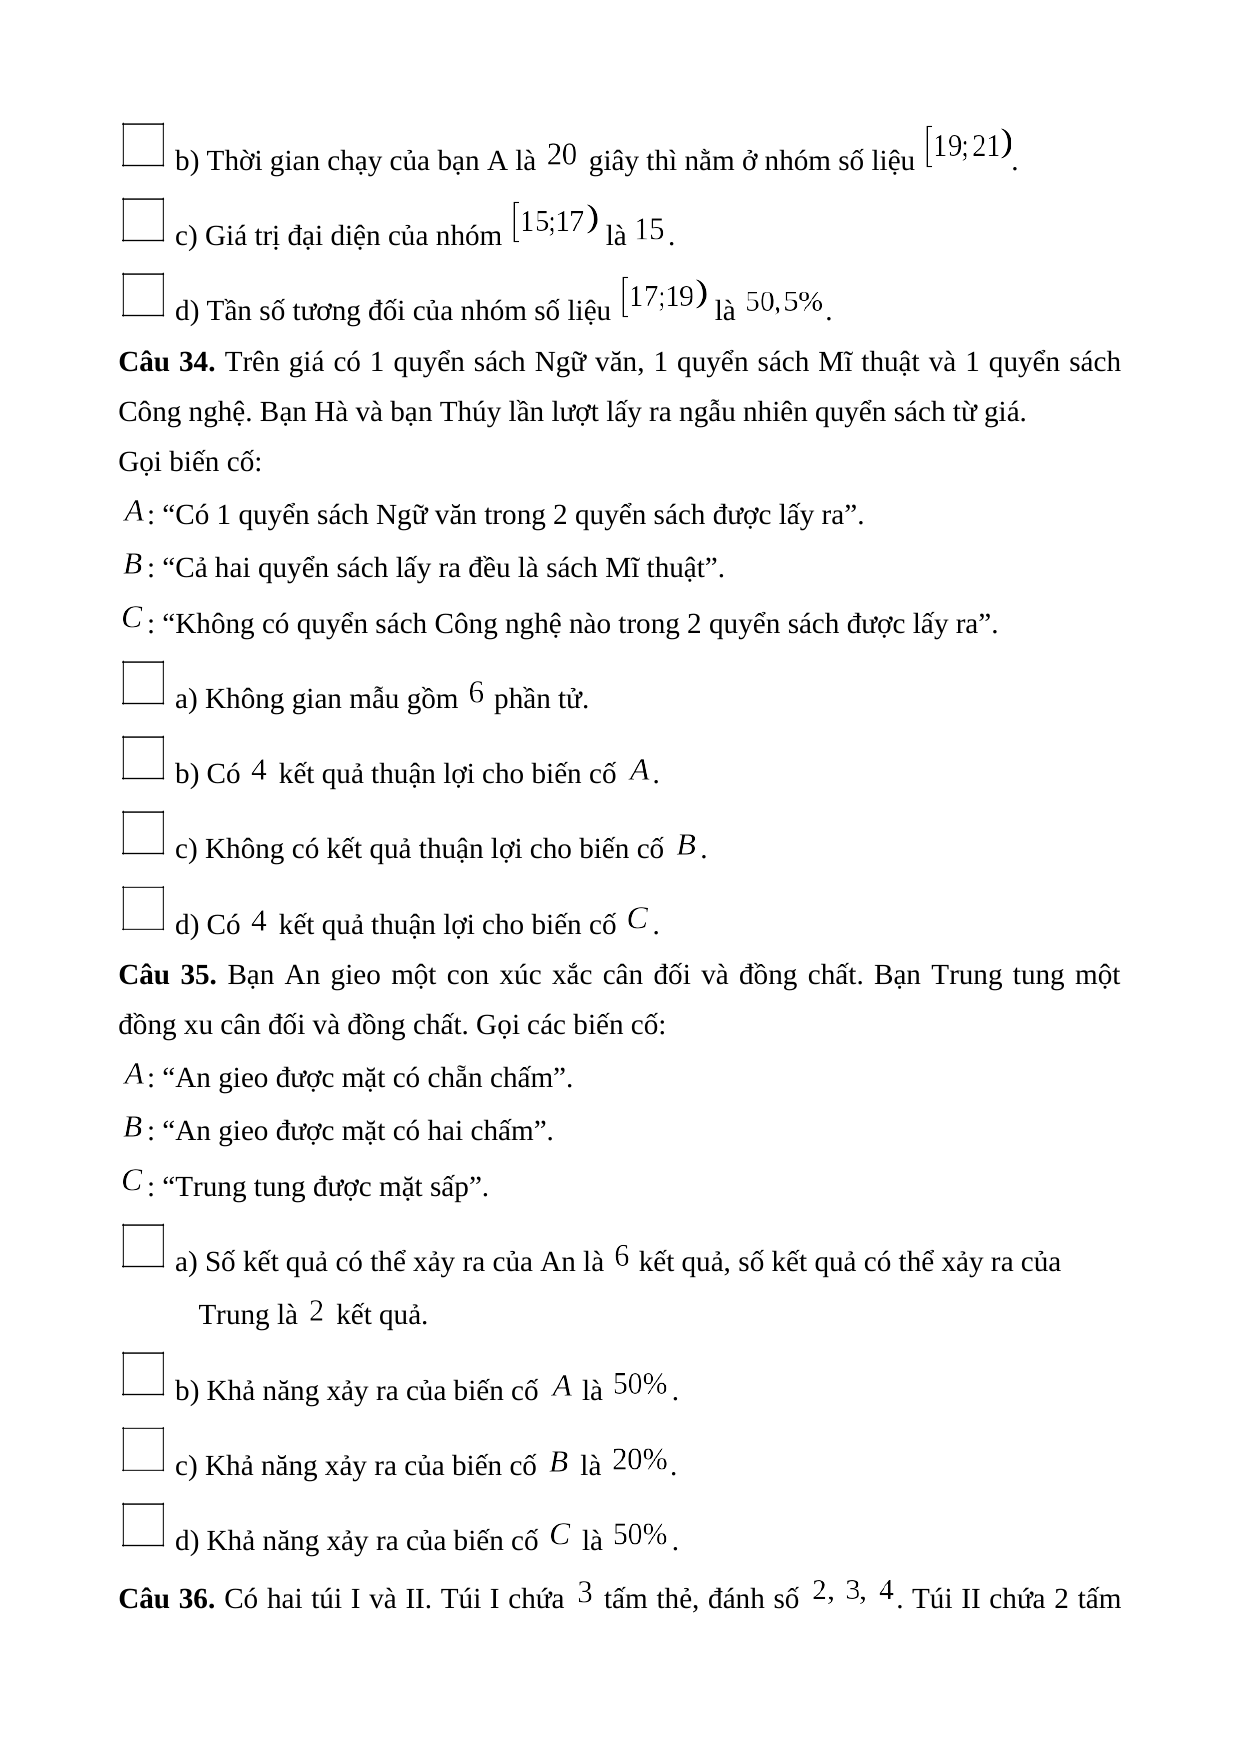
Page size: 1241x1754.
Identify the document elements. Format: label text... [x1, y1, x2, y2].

text Trung là kết quả. [118, 1295, 1122, 1331]
text b) Khả năng xảy ra của biến cố là . [118, 1348, 1122, 1406]
text Gọi biến cố: [118, 444, 1122, 478]
text : “An gieo được mặt có chẵn chấm”. [118, 1058, 1122, 1094]
text a) Số kết quả có thể xảy ra của An là kết quả, số kết quả có thể xảy ra của [118, 1219, 1122, 1278]
text Câu 35. Bạn An gieo một con xúc xắc cân đối và đồng chất. Bạn Trung tung một đồng xu cân đối và đồng chất. Gọi các biến cố: [118, 957, 1122, 1041]
text d) Tần số tương đối của nhóm số liệu là . [118, 268, 1122, 327]
text : “Không có quyển sách Công nghệ nào trong 2 quyển sách được lấy ra”. [118, 601, 1122, 639]
text a) Không gian mẫu gồm phần tử. [118, 656, 1122, 715]
text d) Khả năng xảy ra của biến cố là . [118, 1498, 1122, 1557]
text b) Thời gian chạy của bạn A là giây thì nằm ở nhóm số liệu . [118, 118, 1122, 177]
text : “Có 1 quyển sách Ngữ văn trong 2 quyển sách được lấy ra”. [118, 495, 1122, 531]
text : “Cả hai quyển sách lấy ra đều là sách Mĩ thuật”. [118, 548, 1122, 584]
text c) Giá trị đại diện của nhóm là . [118, 193, 1122, 252]
text : “Trung tung được mặt sấp”. [118, 1164, 1122, 1203]
text : “An gieo được mặt có hai chấm”. [118, 1111, 1122, 1147]
text d) Có kết quả thuận lợi cho biến cố . [118, 882, 1122, 940]
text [118, 1573, 1122, 1615]
text b) Có kết quả thuận lợi cho biến cố . [118, 732, 1122, 790]
text c) Khả năng xảy ra của biến cố là . [118, 1423, 1122, 1481]
text c) Không có kết quả thuận lợi cho biến cố . [118, 807, 1122, 865]
text Câu 34. Trên giá có 1 quyển sách Ngữ văn, 1 quyển sách Mĩ thuật và 1 quyển sách Công nghệ. Bạn Hà và bạn Thúy lần lượt lấy ra ngẫu nhiên quyển sách từ giá. [118, 344, 1122, 428]
